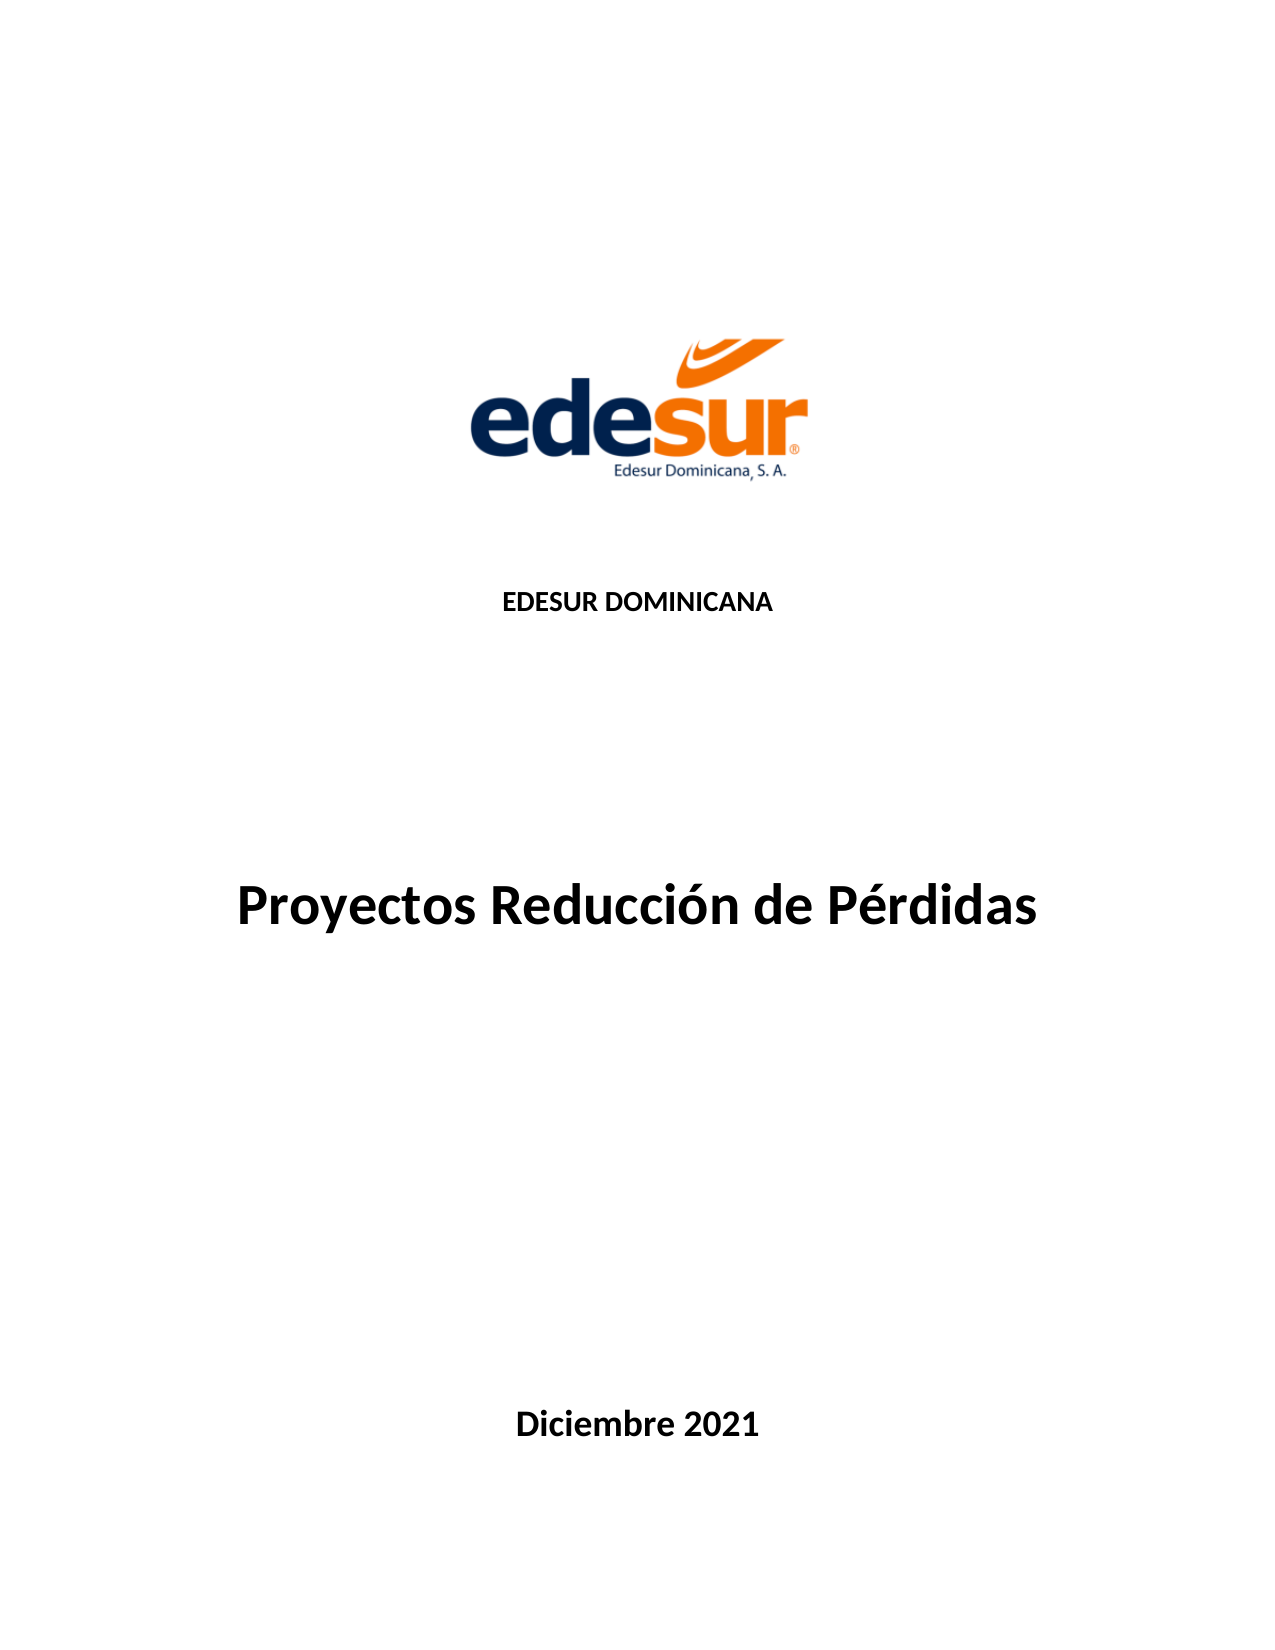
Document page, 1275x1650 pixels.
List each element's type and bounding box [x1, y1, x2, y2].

picture [466, 337, 809, 483]
